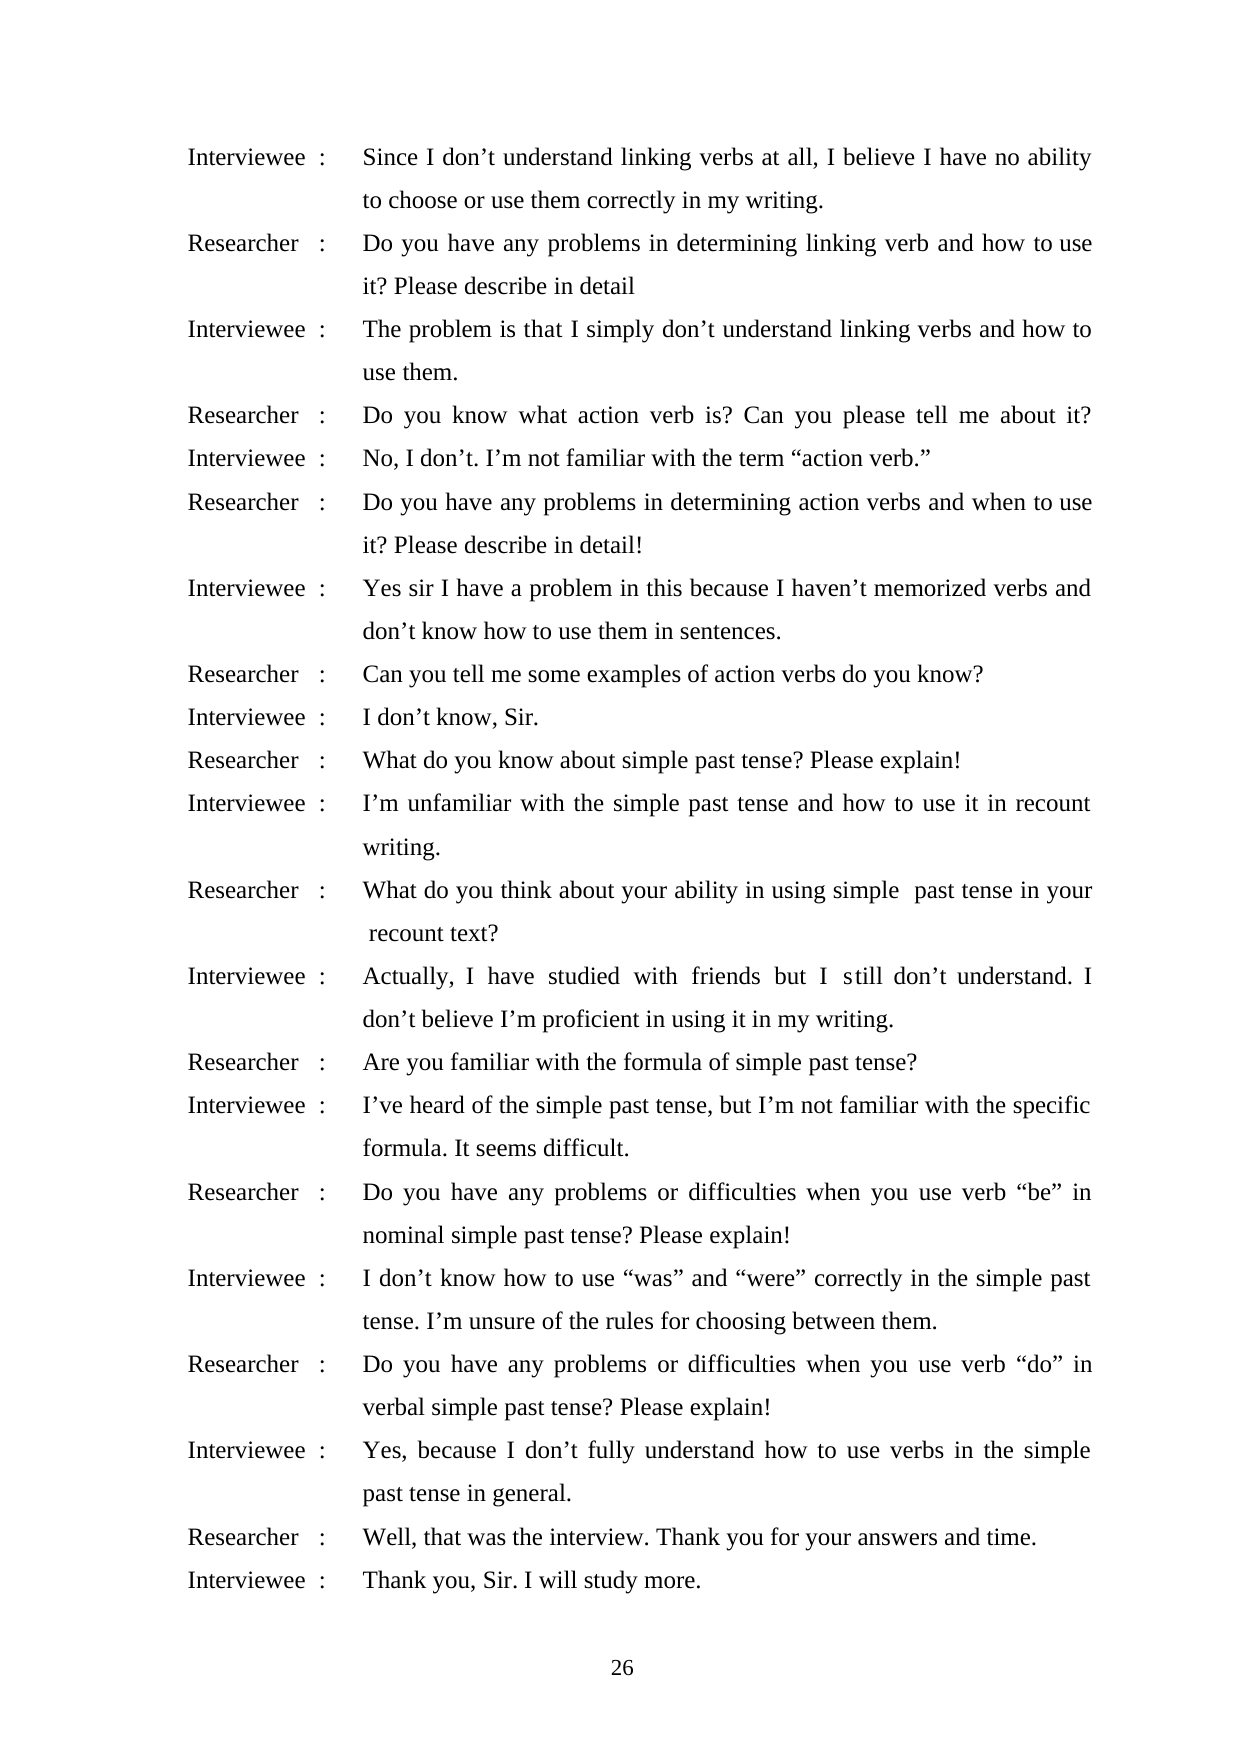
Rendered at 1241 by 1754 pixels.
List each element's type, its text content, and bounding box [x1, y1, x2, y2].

text Researcher : Can you tell me some examples of action verbs do you know? [187, 659, 1092, 688]
text Interviewee : Since I don’t understand linking verbs at all, I believe I have no ability to choose or use them correctly in my writing. [187, 142, 1092, 213]
text Interviewee : I’m unfamiliar with the simple past tense and how to use it in recount writing. [187, 788, 1092, 860]
text Interviewee : Actually, I have studied with friends but I still don’t understand. I don’t believe I’m proficient in using it in my writing. [187, 961, 1092, 1033]
text Interviewee : I don’t know, Sir. [187, 702, 1092, 731]
text Interviewee : I’ve heard of the simple past tense, but I’m not familiar with the specific formula. It seems difficult. [187, 1090, 1092, 1162]
text Interviewee : I don’t know how to use “was” and “were” correctly in the simple past tense. I’m unsure of the rules for choosing between them. [187, 1263, 1092, 1335]
text Interviewee : The problem is that I simply don’t understand linking verbs and how to use them. [187, 314, 1092, 386]
text Interviewee : Yes, because I don’t fully understand how to use verbs in the simple past tense in general. [187, 1435, 1092, 1507]
text Researcher : Are you familiar with the formula of simple past tense? [187, 1047, 1092, 1076]
text Researcher : Do you have any problems or difficulties when you use verb “do” in verbal simple past tense? Please explain! [187, 1349, 1092, 1421]
text Researcher : Do you have any problems in determining linking verb and how to use it? Please describe in detail [187, 228, 1092, 300]
text Interviewee : Yes sir I have a problem in this because I haven’t memorized verbs and don’t know how to use them in sentences. [187, 573, 1092, 645]
text Researcher : What do you know about simple past tense? Please explain! [187, 745, 1092, 774]
text Researcher : What do you think about your ability in using simple past tense in your recount text? [187, 875, 1092, 947]
text Researcher : Well, that was the interview. Thank you for your answers and time. [187, 1522, 1092, 1550]
text Interviewee : Thank you, Sir. I will study more. [187, 1565, 1092, 1593]
text Researcher : Do you have any problems or difficulties when you use verb “be” in nominal simple past tense? Please explain! [187, 1177, 1092, 1248]
text Researcher : Do you have any problems in determining action verbs and when to use it? Please describe in detail! [187, 487, 1092, 558]
text Researcher : Do you know what action verb is? Can you please tell me about it? Interviewee : No, I don’t. I’m not familiar with the term “action verb.” [187, 400, 1092, 472]
